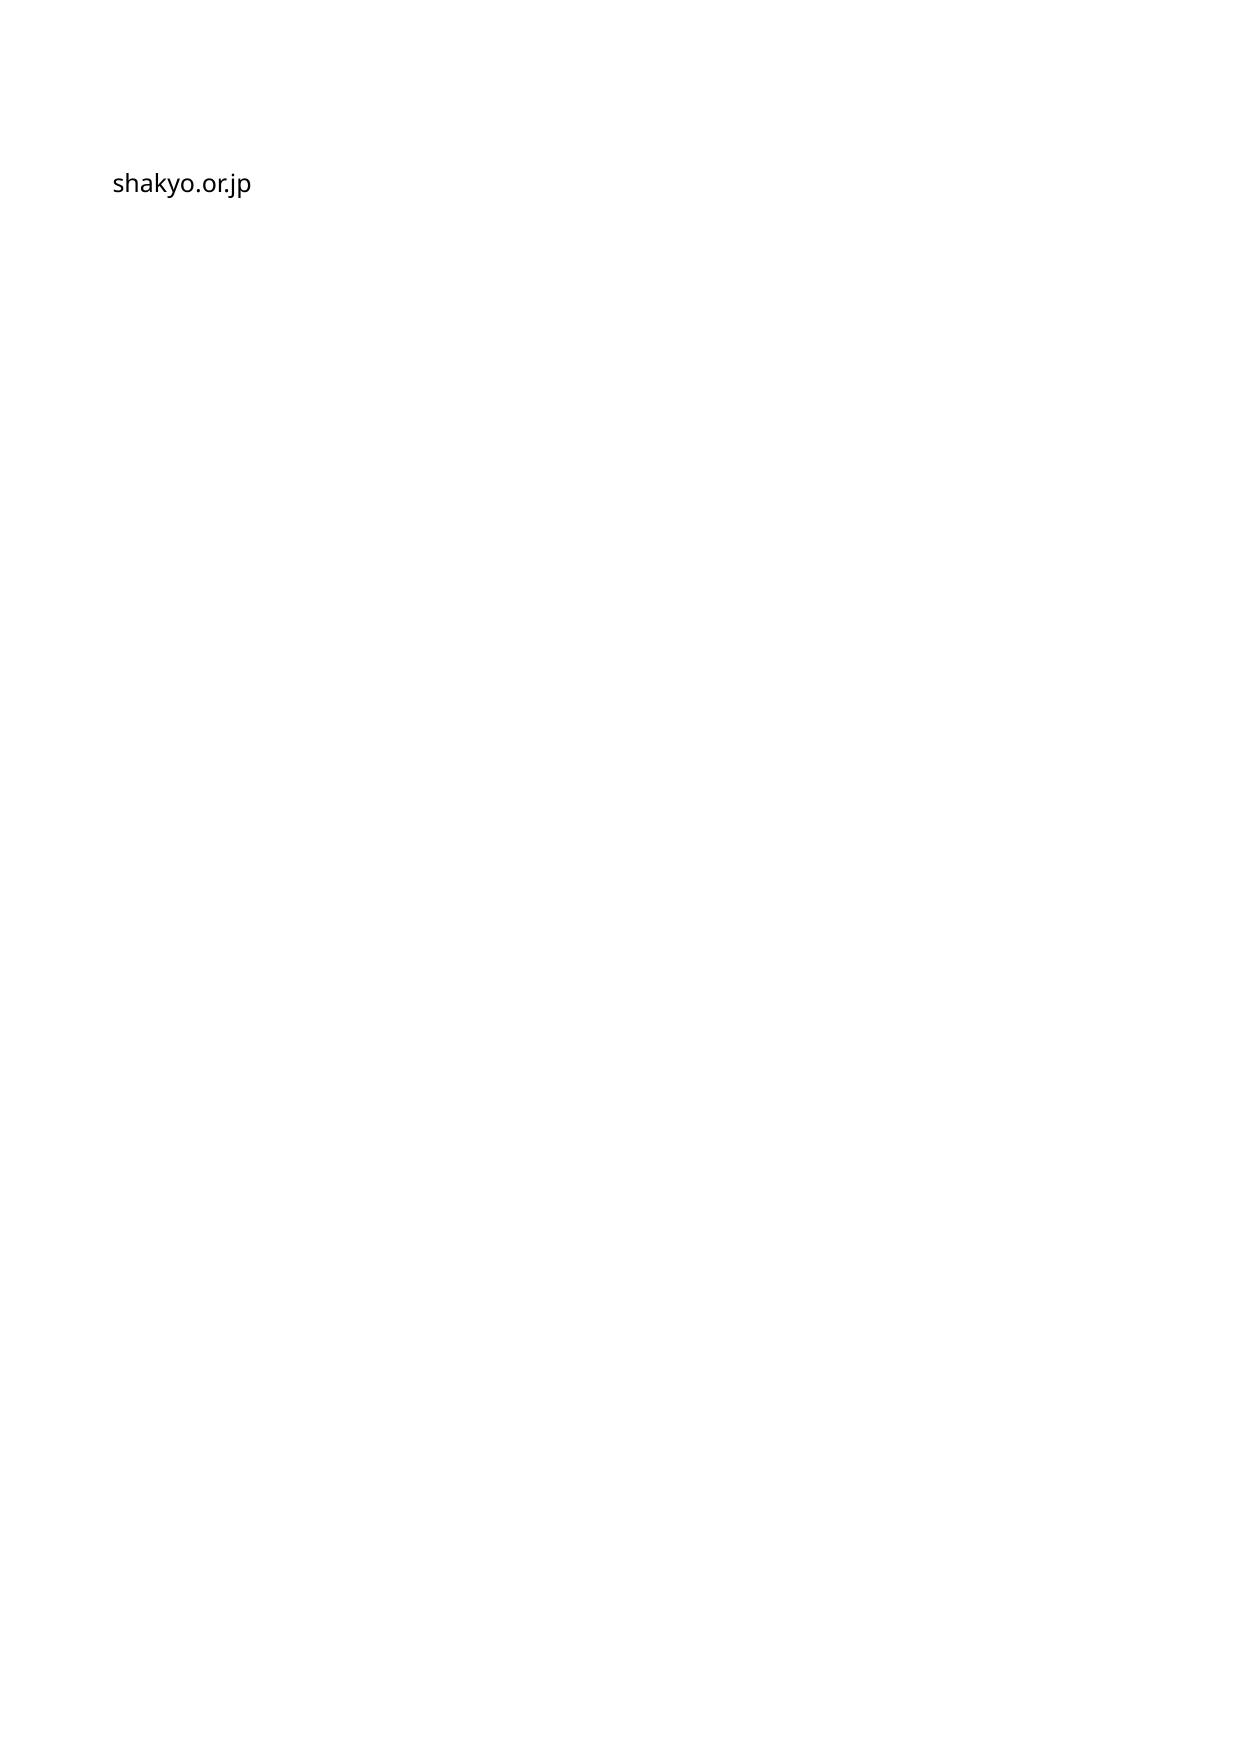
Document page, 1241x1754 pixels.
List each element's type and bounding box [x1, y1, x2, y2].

text [112, 164, 1128, 202]
